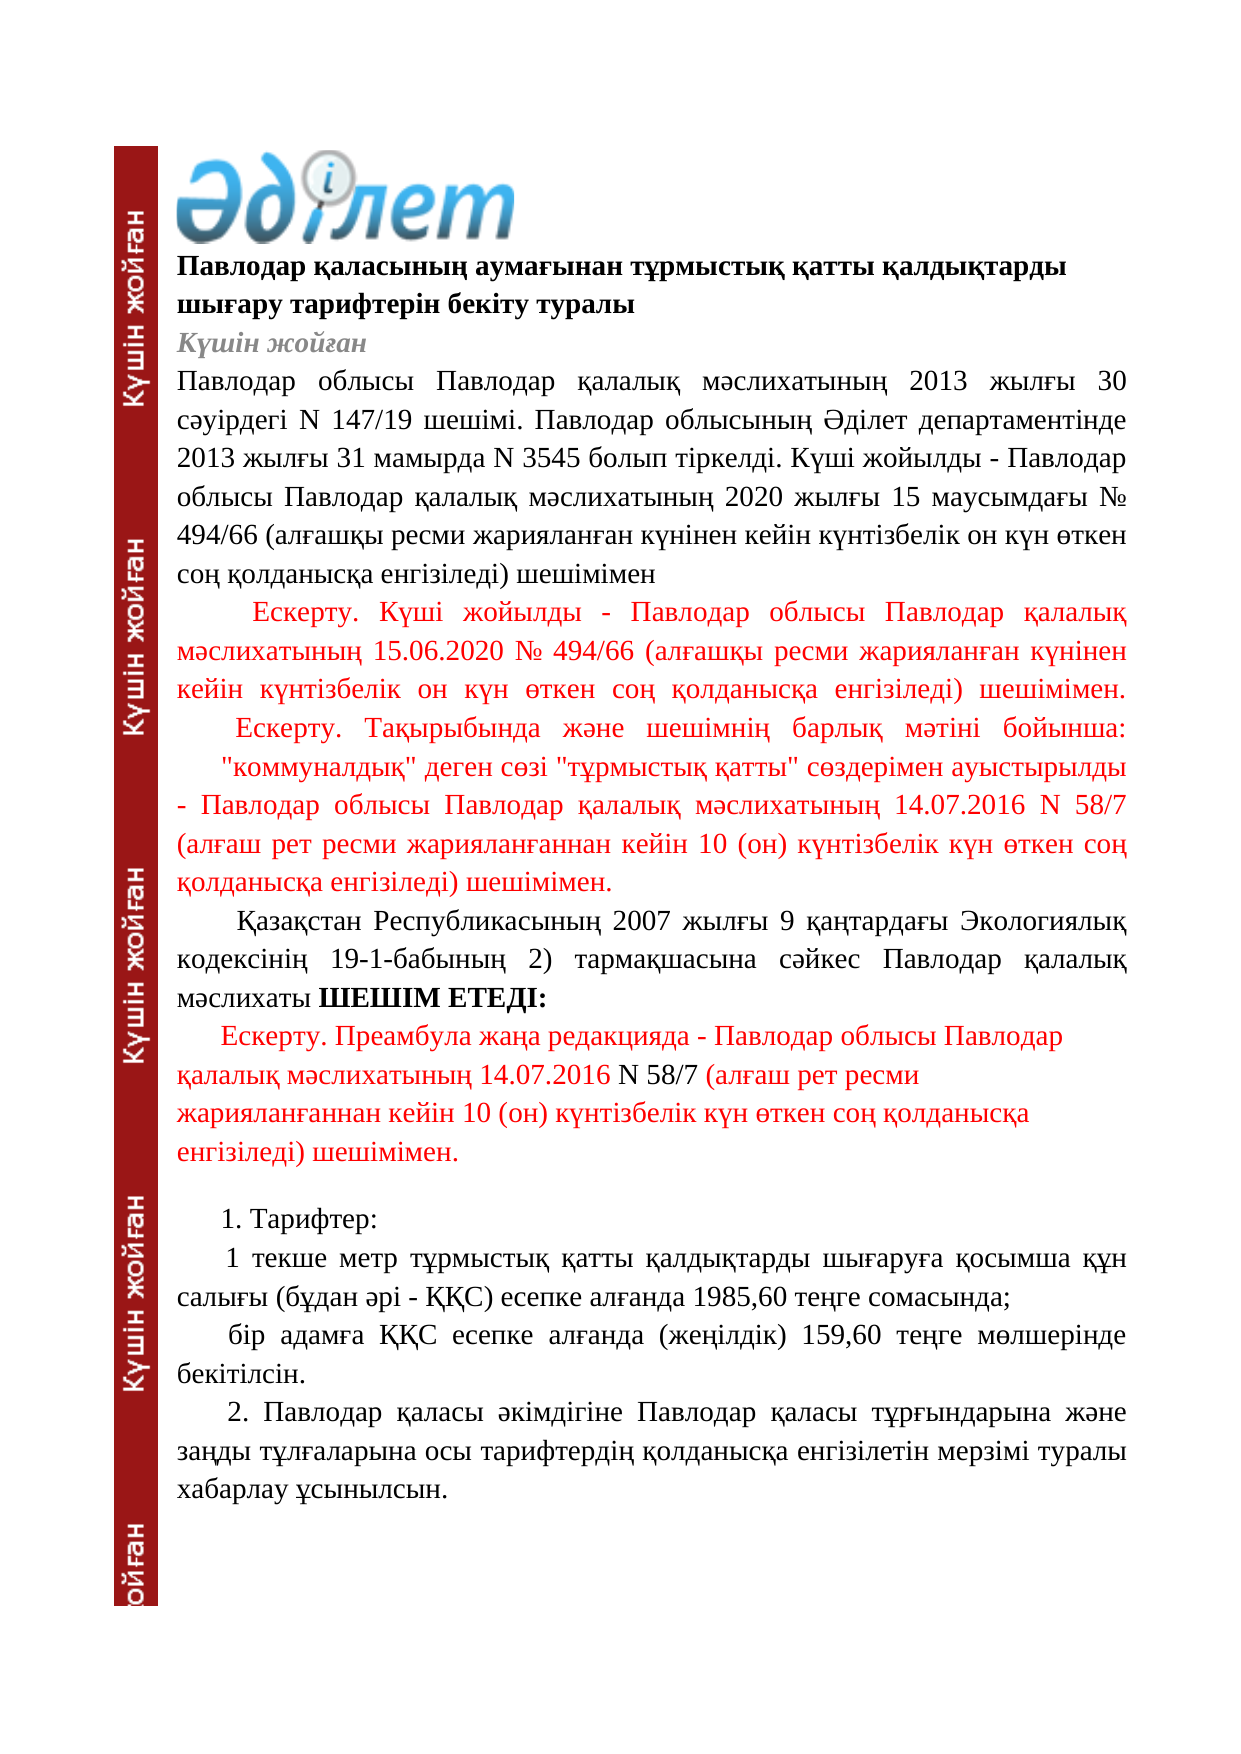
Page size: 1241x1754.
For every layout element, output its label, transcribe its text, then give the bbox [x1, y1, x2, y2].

text 2. Павлодар қаласы әкімдігіне Павлодар қаласы тұрғындарына және заңды тұлғаларына осы тарифтердің қолданысқа енгізілетін мерзімі туралы хабарлау ұсынылсын. [112, 1394, 1128, 1505]
text Ескерту. Күші жойылды - Павлодар облысы Павлодар қалалық мәслихатының 15.06.2020 № 494/66 (алғашқы ресми жарияланған күнінен кейін күнтізбелік он күн өткен соң қолданысқа енгізіледі) шешімімен. Ескерту. Тақырыбында және шешімнің барлық мәтіні бойынша: "коммуналдық" деген сөзі "тұрмыстық қатты" сөздерімен ауыстырылды - Павлодар облысы Павлодар қалалық мәслихатының 14.07.2016 N 58/7 (алғаш рет ресми жарияланғаннан кейін 10 (он) күнтізбелік күн өткен соң қолданысқа енгізіледі) шешімімен. [112, 594, 1128, 898]
picture [114, 1389, 158, 1394]
picture [114, 1013, 158, 1018]
picture [114, 1505, 158, 1606]
picture [114, 589, 158, 594]
text Павлодар облысы Павлодар қалалық мәслихатының 2013 жылғы 30 сәуірдегі N 147/19 шешімі. Павлодар облысының Әділет департаментінде 2013 жылғы 31 мамырда N 3545 болып тіркелді. Күші жойылды - Павлодар облысы Павлодар қалалық мәслихатының 2020 жылғы 15 маусымдағы № 494/66 (алғашқы ресми жарияланған күнінен кейін күнтізбелік он күн өткен соң қолданысқа енгізіледі) шешімімен [112, 363, 1128, 589]
picture [114, 1235, 158, 1240]
text Ескерту. Преамбула жаңа редакцияда - Павлодар облысы Павлодар қалалық мәслихатының 14.07.2016 N 58/7 (алғаш рет ресми жарияланғаннан кейін 10 (он) күнтізбелік күн өткен соң қолданысқа енгізіледі) шешімімен. [112, 1018, 1128, 1198]
text Павлодар қаласының аумағынан тұрмыстық қатты қалдықтарды шығару тарифтерін бекіту туралы [112, 248, 1128, 320]
picture [114, 358, 158, 363]
picture [114, 320, 158, 325]
text Қазақстан Республикасының 2007 жылғы 9 қаңтардағы Экологиялық кодексінің 19-1-бабының 2) тармақшасына сәйкес Павлодар қалалық мәслихаты ШЕШІМ ЕТЕДІ: [112, 903, 1128, 1013]
picture [114, 1198, 158, 1202]
text Күшін жойған [112, 325, 1128, 358]
text 1. Тарифтер: [112, 1202, 1128, 1235]
text 1 текше метр тұрмыстық қатты қалдықтарды шығаруға қосымша құн салығы (бұдан әрі - ҚҚС) есепке алғанда 1985,60 теңге сомасында; [112, 1240, 1128, 1312]
picture [176, 150, 515, 244]
picture [114, 1312, 158, 1317]
text бір адамға ҚҚС есепке алғанда (жеңілдік) 159,60 теңге мөлшерінде бекітілсін. [112, 1317, 1128, 1389]
picture [114, 146, 158, 248]
picture [114, 898, 158, 903]
